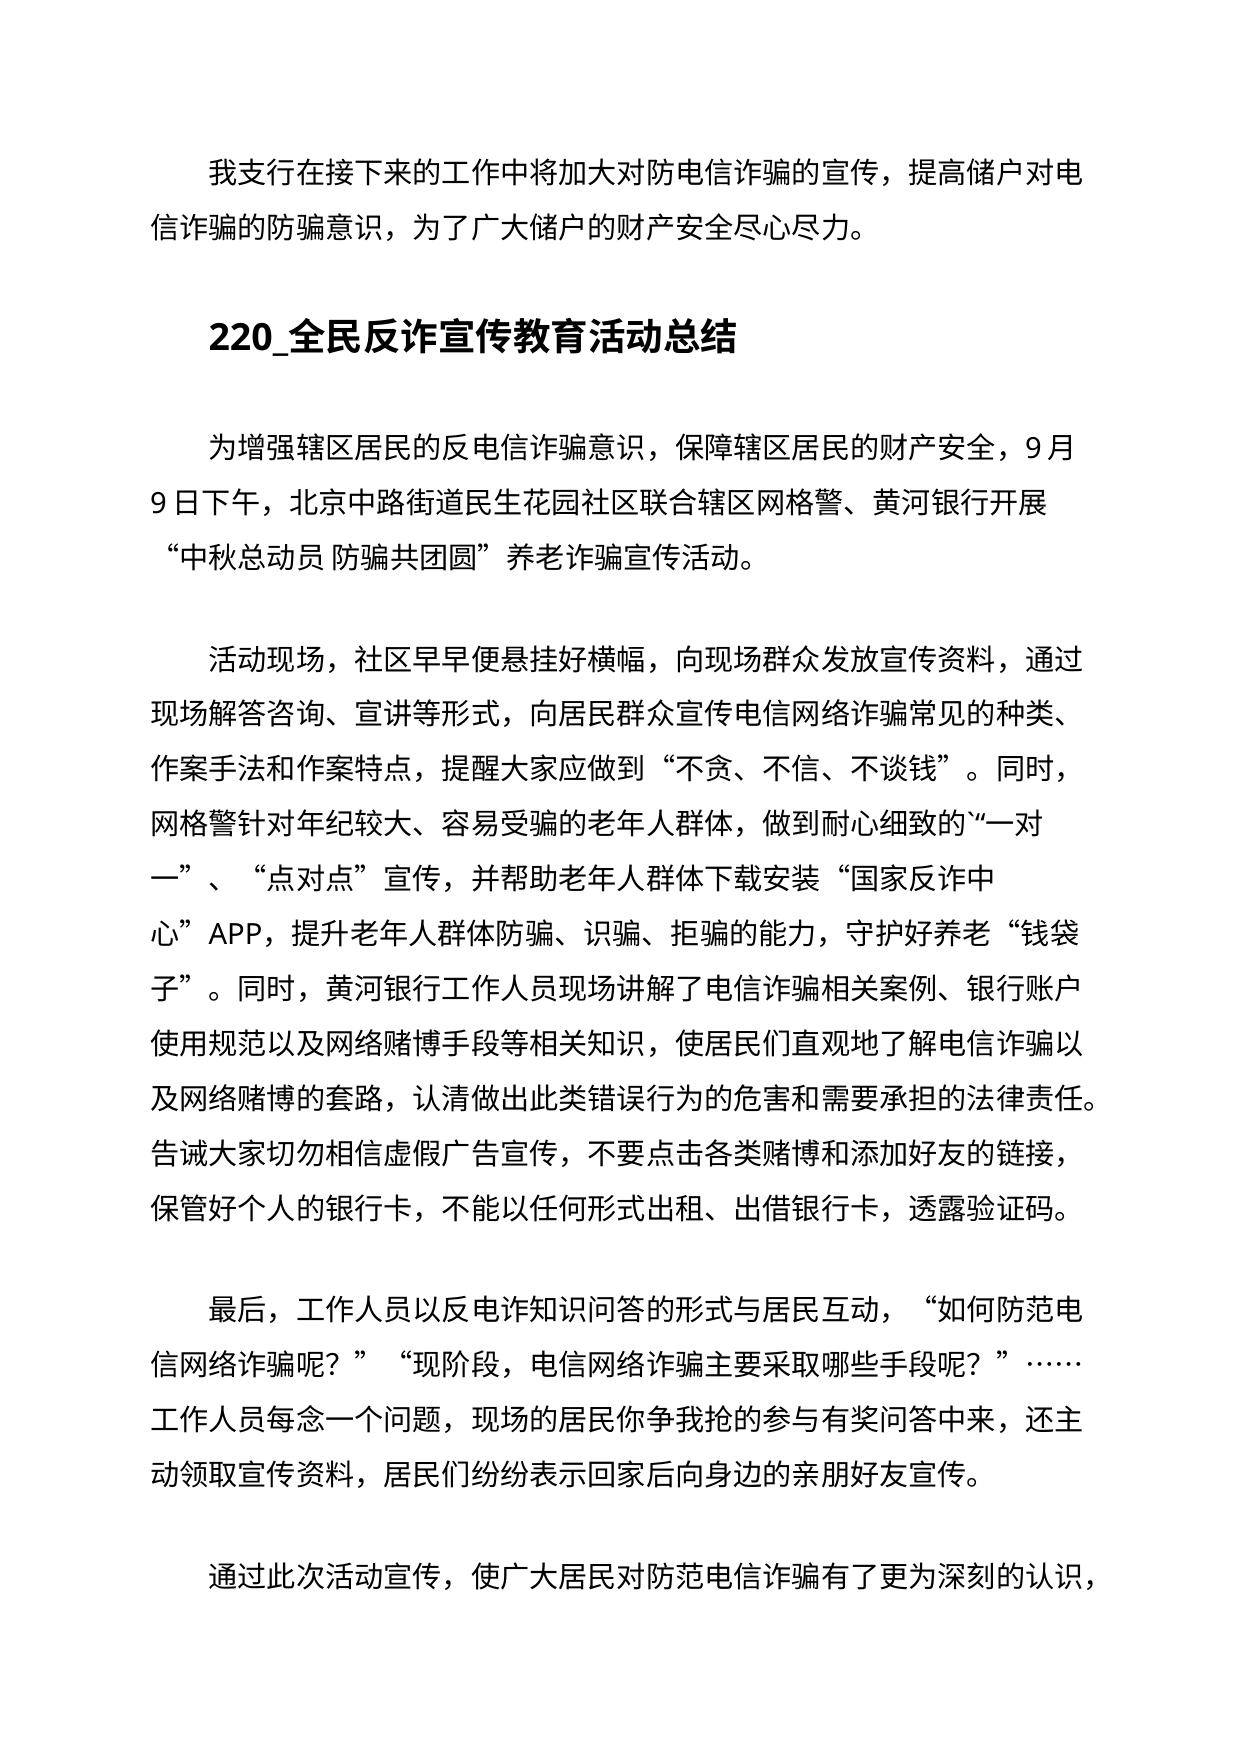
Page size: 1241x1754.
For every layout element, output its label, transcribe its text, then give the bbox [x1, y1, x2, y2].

text 220_全民反诈宣传教育活动总结 [150, 307, 1090, 361]
text 活动现场，社区早早便悬挂好横幅，向现场群众发放宣传资料，通过现场解答咨询、宣讲等形式，向居民群众宣传电信网络诈骗常见的种类、作案手法和作案特点，提醒大家应做到“不贪、不信、不谈钱”。同时，网格警针对年纪较大、容易受骗的老年人群体，做到耐心细致的`“一对一”、“点对点”宣传，并帮助老年人群体下载安装“国家反诈中心”APP，提升老年人群体防骗、识骗、拒骗的能力，守护好养老“钱袋子”。同时，黄河银行工作人员现场讲解了电信诈骗相关案例、银行账户使用规范以及网络赌博手段等相关知识，使居民们直观地了解电信诈骗以及网络赌博的套路，认清做出此类错误行为的危害和需要承担的法律责任。告诫大家切勿相信虚假广告宣传，不要点击各类赌博和添加好友的链接，保管好个人的银行卡，不能以任何形式出租、出借银行卡，透露验证码。 [150, 636, 1090, 1227]
text 为增强辖区居民的反电信诈骗意识，保障辖区居民的财产安全，9月9日下午，北京中路街道民生花园社区联合辖区网格警、黄河银行开展“中秋总动员 防骗共团圆”养老诈骗宣传活动。 [150, 424, 1090, 577]
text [150, 1553, 1090, 1596]
text 最后，工作人员以反电诈知识问答的形式与居民互动，“如何防范电信网络诈骗呢？”“现阶段，电信网络诈骗主要采取哪些手段呢？”……工作人员每念一个问题，现场的居民你争我抢的参与有奖问答中来，还主动领取宣传资料，居民们纷纷表示回家后向身边的亲朋好友宣传。 [150, 1287, 1090, 1494]
text 我支行在接下来的工作中将加大对防电信诈骗的宣传，提高储户对电信诈骗的防骗意识，为了广大储户的财产安全尽心尽力。 [150, 150, 1090, 247]
